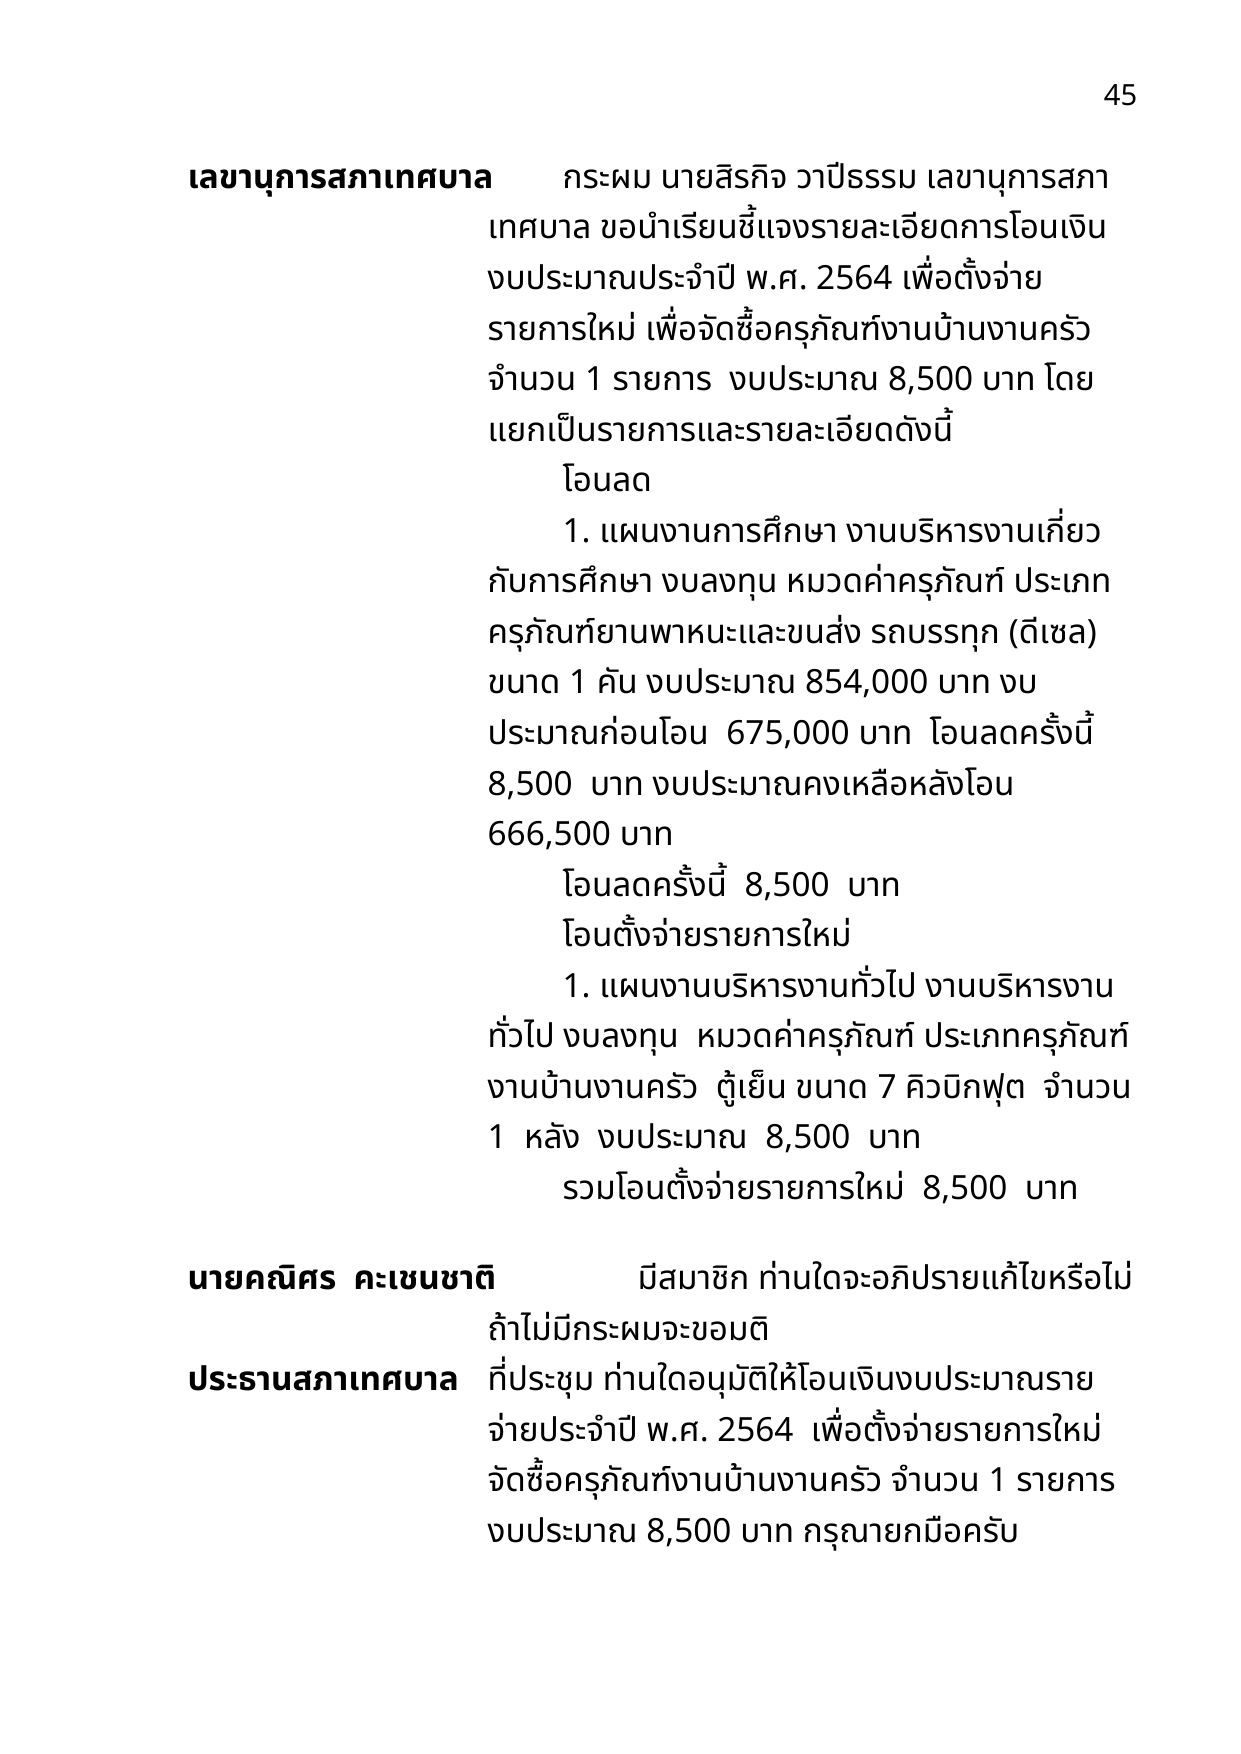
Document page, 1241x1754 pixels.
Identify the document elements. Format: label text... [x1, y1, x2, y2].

text เลขานุการสภาเทศบาล กระผม นายสิรกิจ วาปีธรรม เลขานุการสภาเทศบาล ขอนำเรียนชี้แจงรายละเอียดการโอนเงินงบประมาณประจำปี พ.ศ. 2564 เพื่อตั้งจ่ายรายการใหม่ เพื่อจัดซื้อครุภัณฑ์งานบ้านงานครัว จำนวน 1 รายการ งบประมาณ 8,500 บาท โดยแยกเป็นรายการและรายละเอียดดังนี้ [187, 153, 1137, 456]
text นายคณิศร คะเชนชาติ มีสมาชิก ท่านใดจะอภิปรายแก้ไขหรือไม่ ถ้าไม่มีกระผมจะขอมติ [187, 1254, 1137, 1355]
text โอนลด [187, 456, 1137, 506]
text ประธานสภาเทศบาล ที่ประชุม ท่านใดอนุมัติให้โอนเงินงบประมาณรายจ่ายประจำปี พ.ศ. 2564 เพื่อตั้งจ่ายรายการใหม่ จัดซื้อครุภัณฑ์งานบ้านงานครัว จำนวน 1 รายการ งบประมาณ 8,500 บาท กรุณายกมือครับ [187, 1355, 1137, 1557]
text 1. แผนงานการศึกษา งานบริหารงานเกี่ยวกับการศึกษา งบลงทุน หมวดค่าครุภัณฑ์ ประเภทครุภัณฑ์ยานพาหนะและขนส่ง รถบรรทุก (ดีเซล) ขนาด 1 คัน งบประมาณ 854,000 บาท งบประมาณก่อนโอน 675,000 บาท โอนลดครั้งนี้ 8,500 บาท งบประมาณคงเหลือหลังโอน 666,500 บาท [487, 506, 1137, 861]
text รวมโอนตั้งจ่ายรายการใหม่ 8,500 บาท [412, 1164, 1137, 1214]
text โอนตั้งจ่ายรายการใหม่ [412, 911, 1137, 962]
text 1. แผนงานบริหารงานทั่วไป งานบริหารงานทั่วไป งบลงทุน หมวดค่าครุภัณฑ์ ประเภทครุภัณฑ์งานบ้านงานครัว ตู้เย็น ขนาด 7 คิวบิกฟุต จำนวน 1 หลัง งบประมาณ 8,500 บาท [487, 962, 1137, 1164]
text โอนลดครั้งนี้ 8,500 บาท [412, 861, 1137, 911]
